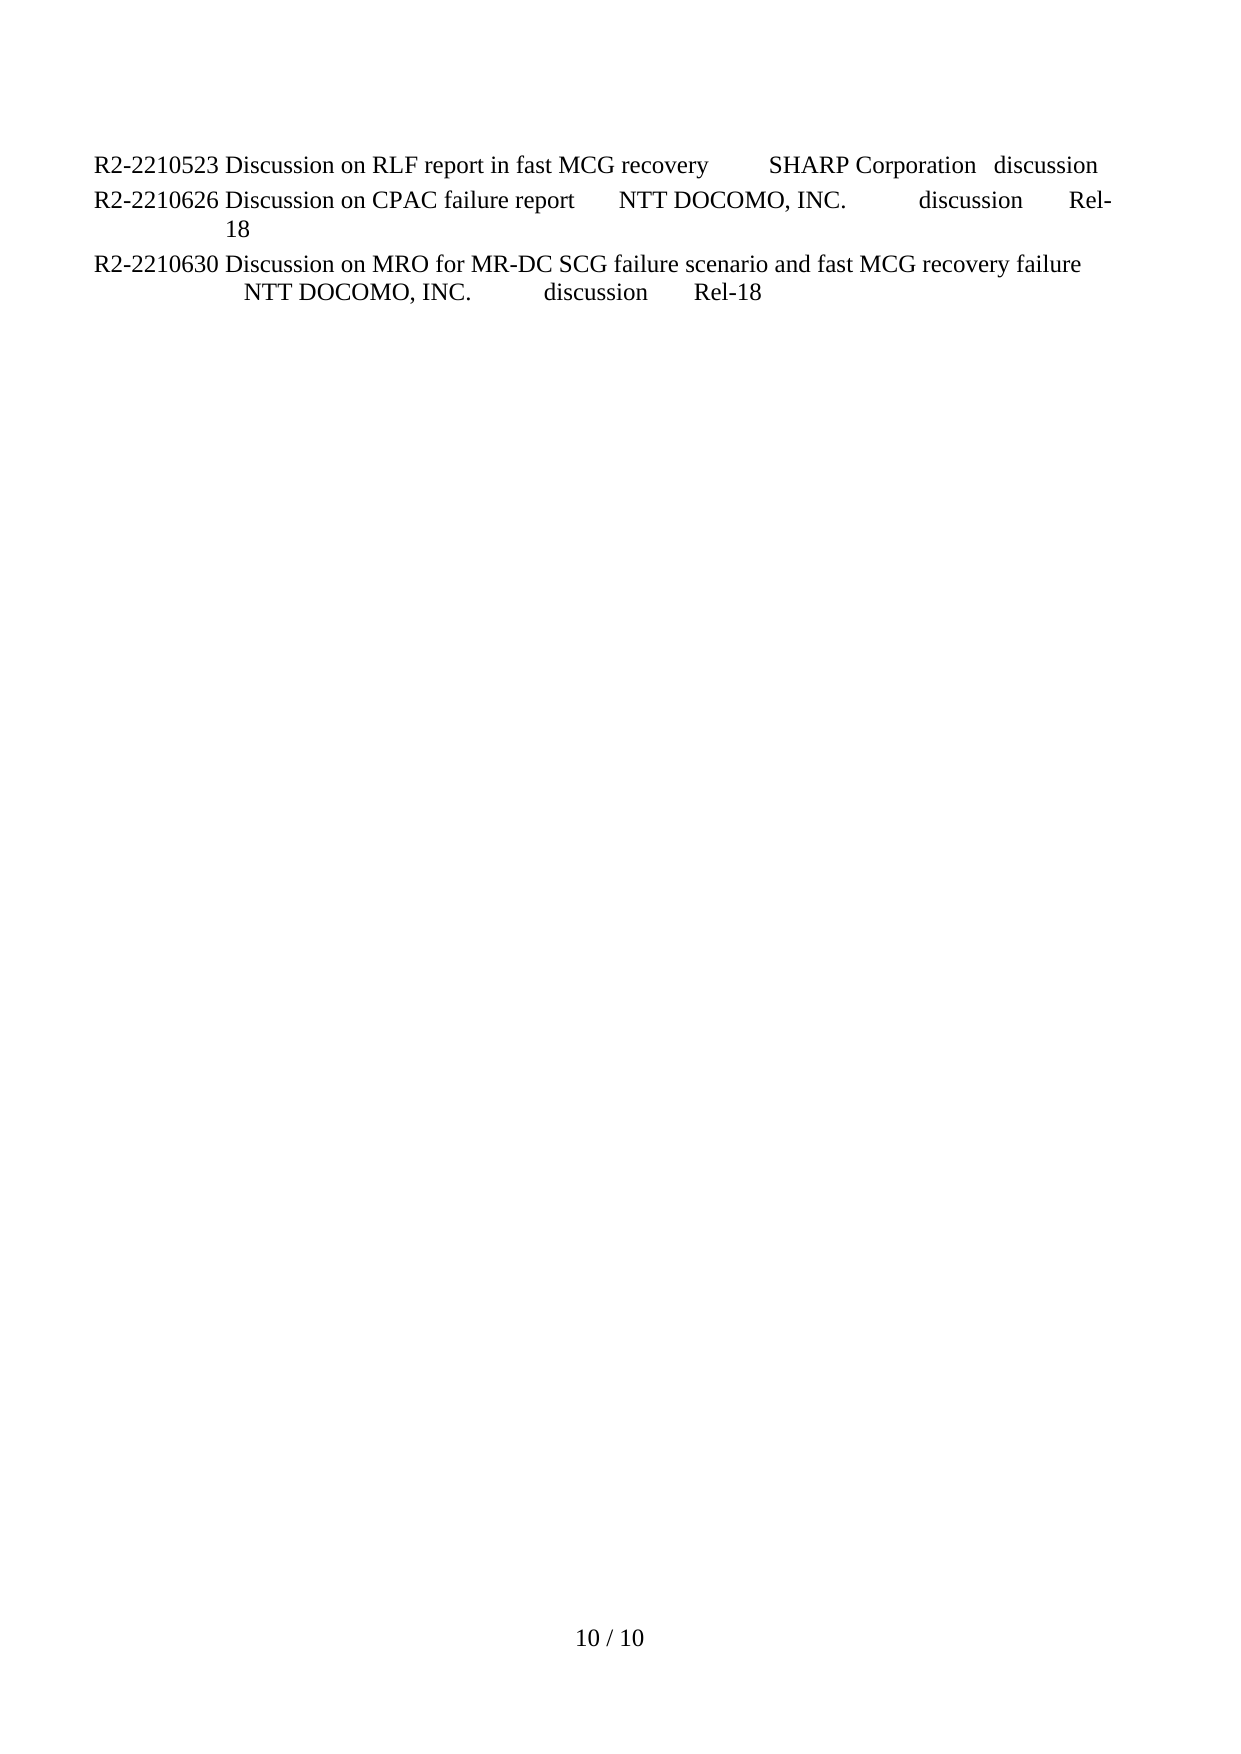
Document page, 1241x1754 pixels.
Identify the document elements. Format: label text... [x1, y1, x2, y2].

title R2-2210626 Discussion on CPAC failure report NTT DOCOMO, INC. discussion Rel-18 [94, 185, 1125, 242]
title R2-2210523 Discussion on RLF report in fast MCG recovery SHARP Corporation discussion [94, 150, 1125, 179]
title R2-2210630 Discussion on MRO for MR-DC SCG failure scenario and fast MCG recovery failure NTT DOCOMO, INC. discussion Rel-18 [94, 249, 1125, 306]
